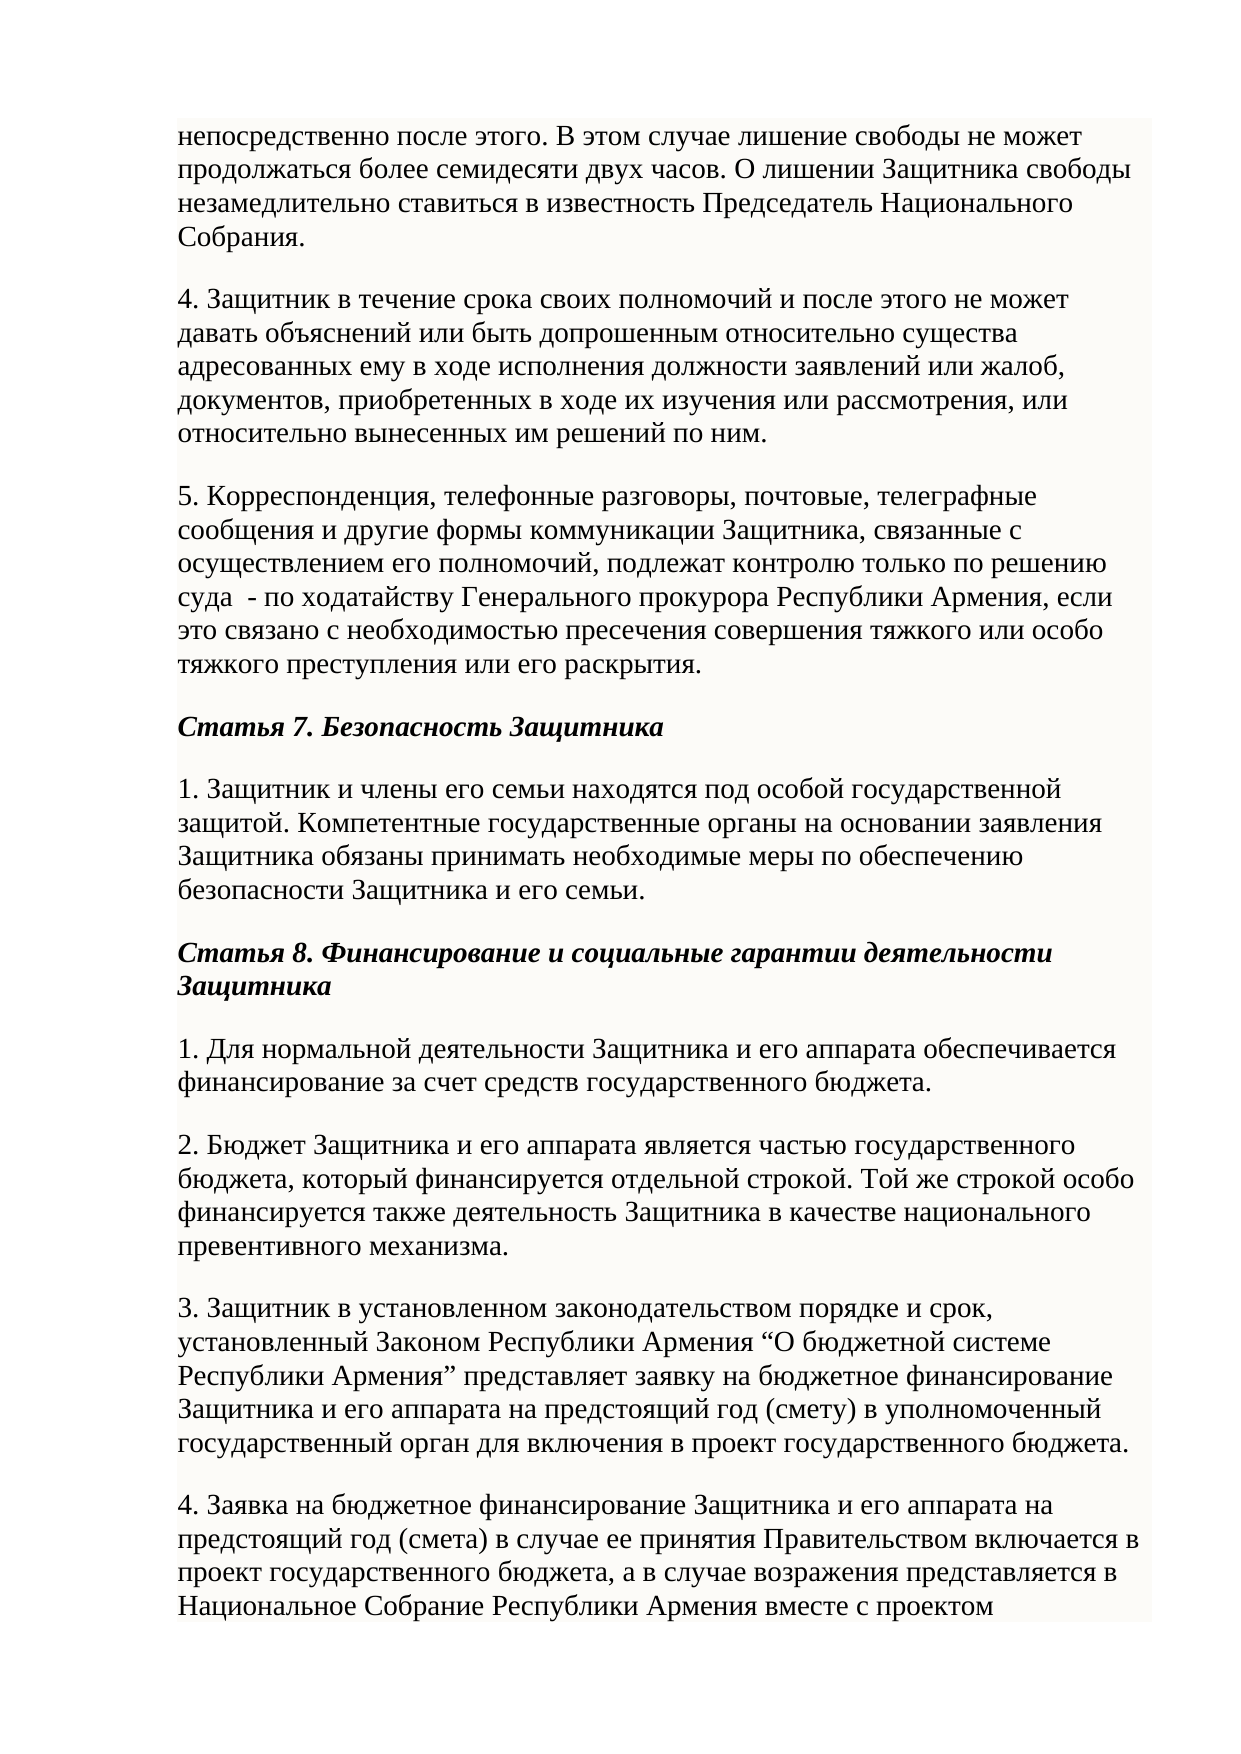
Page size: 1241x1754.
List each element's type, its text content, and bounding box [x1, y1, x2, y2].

text 1. Защитник и члены его семьи находятся под особой государственной защитой. Компетентные государственные органы на основании заявления Защитника обязаны принимать необходимые меры по обеспечению безопасности Защитника и его семьи. [177, 771, 1152, 906]
text 2. Бюджет Защитника и его аппарата является частью государственного бюджета, который финансируется отдельной строкой. Той же строкой особо финансируется также деятельность Защитника в качестве национального превентивного механизма. [177, 1127, 1152, 1261]
text 3. Защитник в установленном законодательством порядке и срок, установленный Законом Республики Армения “О бюджетной системе Республики Армения” представляет заявку на бюджетное финансирование Защитника и его аппарата на предстоящий год (смету) в уполномоченный государственный орган для включения в проект государственного бюджета. [177, 1291, 1152, 1458]
text Статья 8. Финансирование и социальные гарантии деятельности Защитника [177, 935, 1152, 1002]
text 5. Корреспонденция, телефонные разговоры, почтовые, телеграфные сообщения и другие формы коммуникации Защитника, связанные с осуществлением его полномочий, подлежат контролю только по решению суда - по ходатайству Генерального прокурора Республики Армения, если это связано с необходимостью пресечения совершения тяжкого или особо тяжкого преступления или его раскрытия. [177, 478, 1152, 679]
text Статья 7. Безопасность Защитника [177, 709, 1152, 742]
text 4. Защитник в течение срока своих полномочий и после этого не может давать объяснений или быть допрошенным относительно существа адресованных ему в ходе исполнения должности заявлений или жалоб, документов, приобретенных в ходе их изучения или рассмотрения, или относительно вынесенных им решений по ним. [177, 281, 1152, 449]
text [177, 1487, 1152, 1622]
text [177, 118, 1152, 252]
text 1. Для нормальной деятельности Защитника и его аппарата обеспечивается финансирование за счет средств государственного бюджета. [177, 1031, 1152, 1098]
